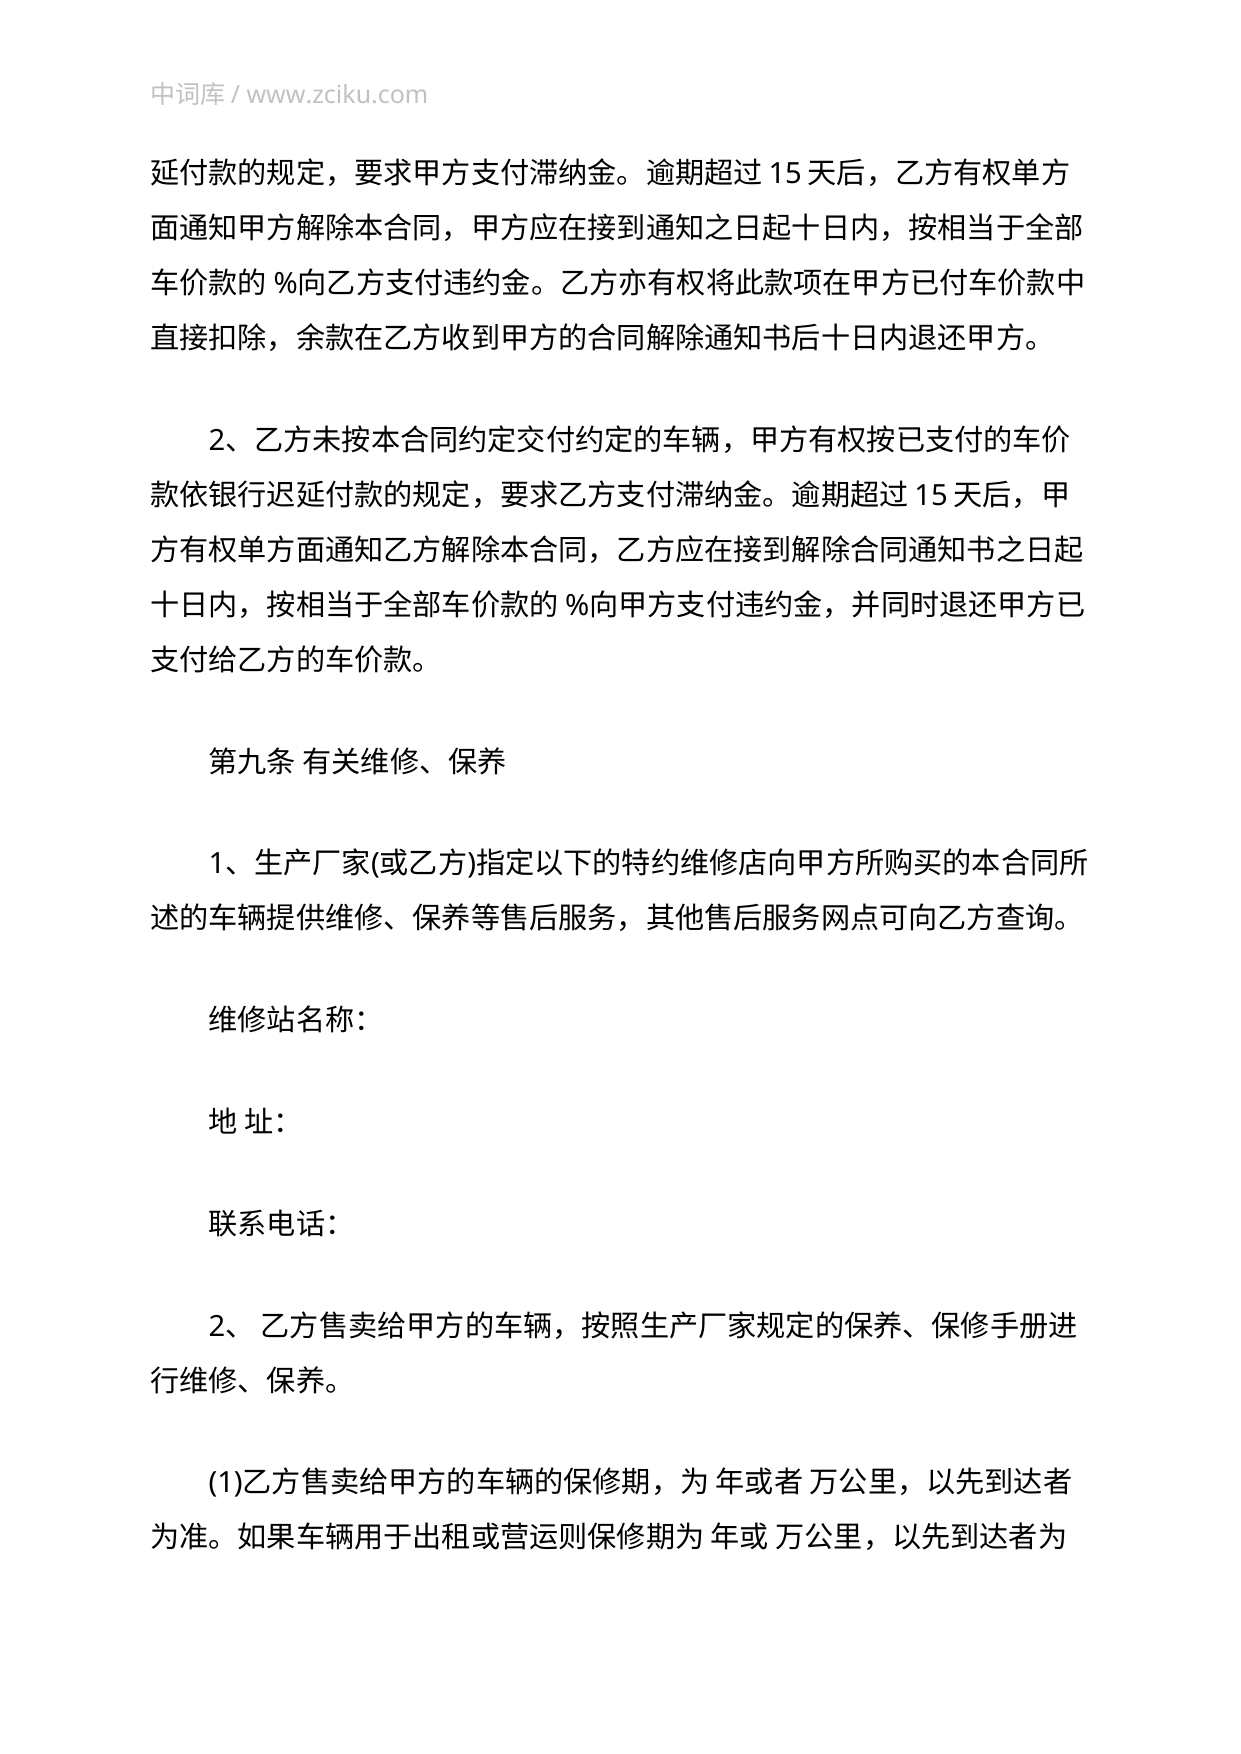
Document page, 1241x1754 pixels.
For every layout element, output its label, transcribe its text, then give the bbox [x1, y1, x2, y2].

text 第九条 有关维修、保养 [150, 738, 1090, 781]
text 1、生产厂家(或乙方)指定以下的特约维修店向甲方所购买的本合同所述的车辆提供维修、保养等售后服务，其他售后服务网点可向乙方查询。 [150, 840, 1090, 937]
text 联系电话： [150, 1200, 1090, 1243]
text 维修站名称： [150, 997, 1090, 1039]
text 2、 乙方售卖给甲方的车辆，按照生产厂家规定的保养、保修手册进行维修、保养。 [150, 1302, 1090, 1399]
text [150, 150, 1090, 357]
text 2、乙方未按本合同约定交付约定的车辆，甲方有权按已支付的车价款依银行迟延付款的规定，要求乙方支付滞纳金。逾期超过15天后，甲方有权单方面通知乙方解除本合同，乙方应在接到解除合同通知书之日起十日内，按相当于全部车价款的 %向甲方支付违约金，并同时退还甲方已支付给乙方的车价款。 [150, 417, 1090, 679]
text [150, 1459, 1090, 1556]
text 地 址： [150, 1099, 1090, 1141]
